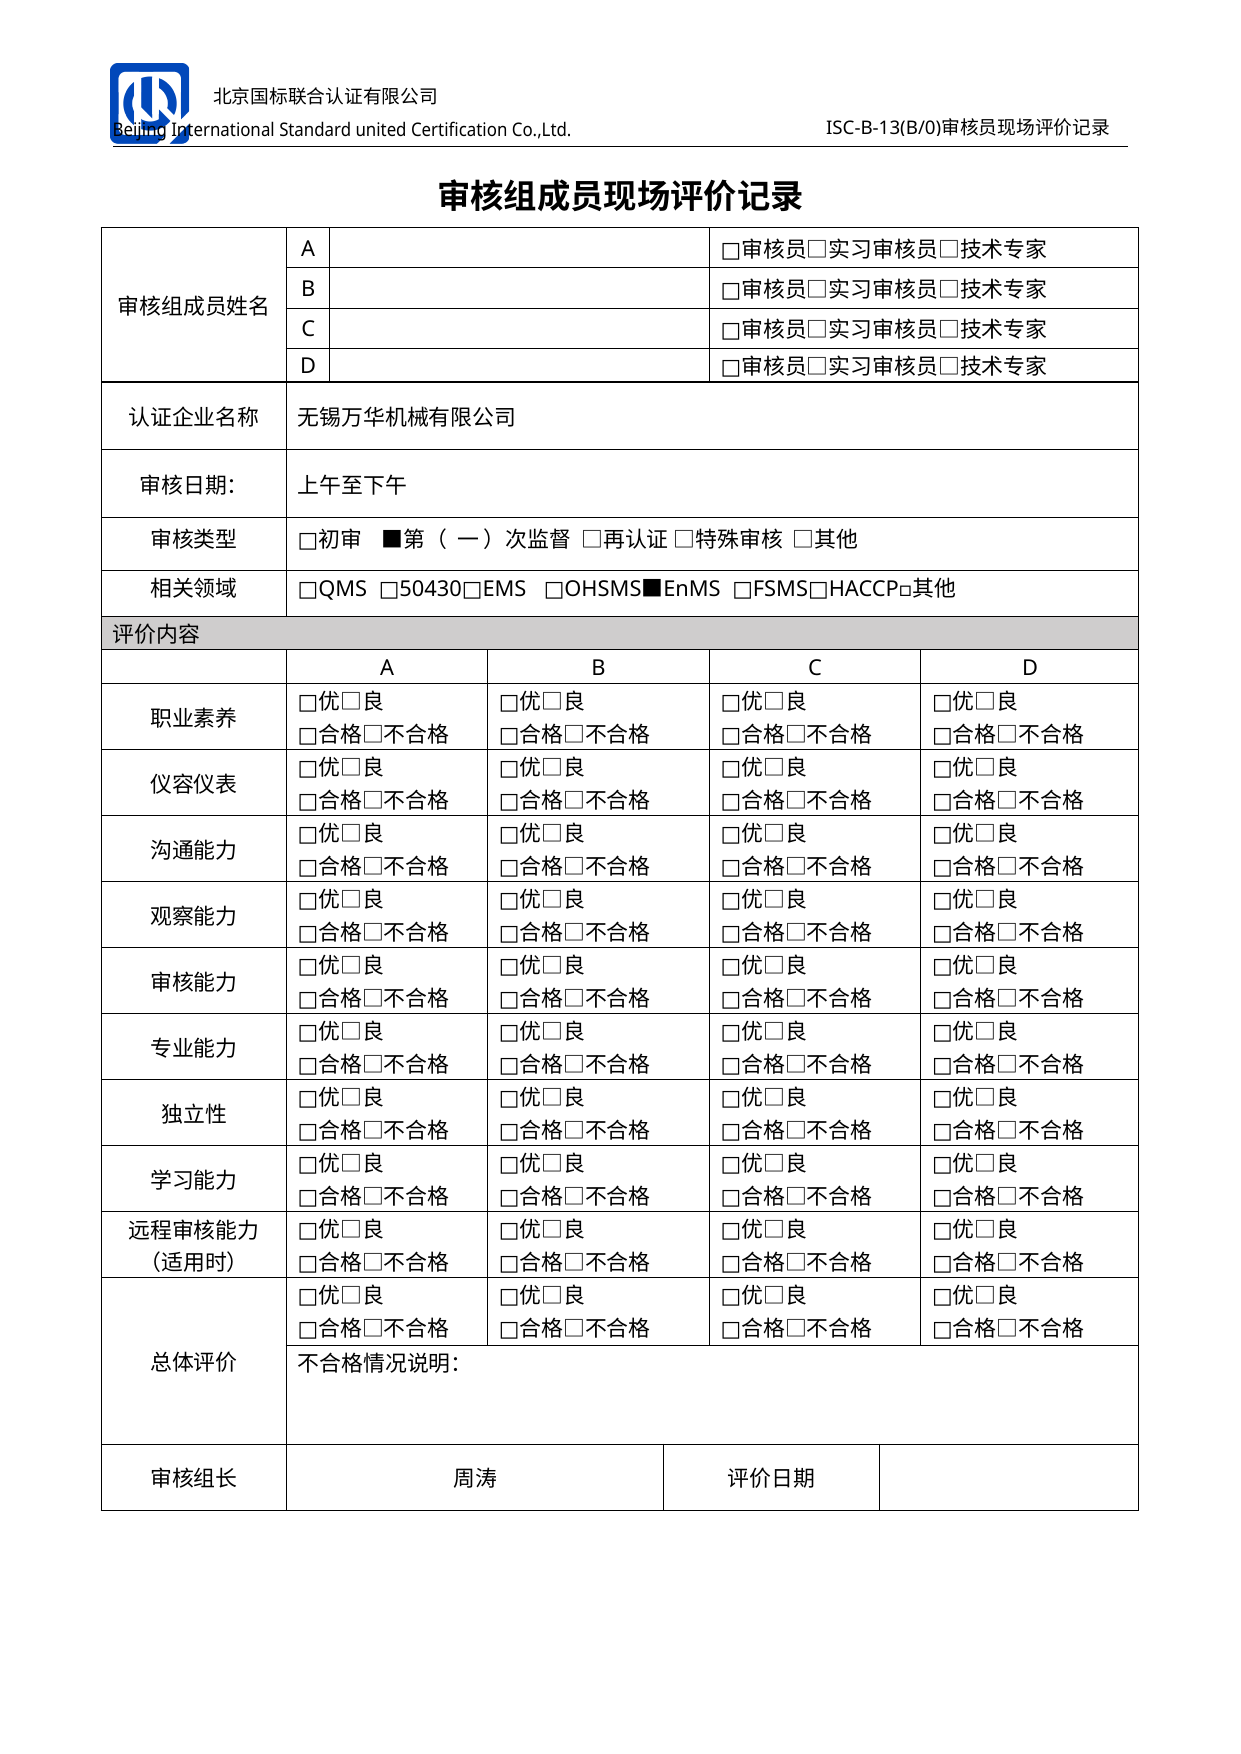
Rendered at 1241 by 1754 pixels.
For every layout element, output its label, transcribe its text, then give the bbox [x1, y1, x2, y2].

table_cell □优□良 □合格□不合格 [921, 1212, 1138, 1277]
table_cell 总体评价 [102, 1278, 286, 1443]
table_cell □审核员□实习审核员□技术专家 [710, 268, 1138, 308]
table_cell □优□良 □合格□不合格 [488, 1212, 709, 1277]
table_cell 观察能力 [102, 882, 286, 947]
table_cell 不合格情况说明： [287, 1346, 1138, 1443]
table_cell 相关领域 [102, 571, 286, 616]
table_cell □优□良 □合格□不合格 [710, 750, 920, 815]
table_cell □优□良 □合格□不合格 [710, 948, 920, 1013]
table_cell □优□良 □合格□不合格 [710, 1014, 920, 1079]
table_cell □优□良 □合格□不合格 [710, 684, 920, 749]
table_cell [330, 349, 709, 381]
table_cell □审核员□实习审核员□技术专家 [710, 349, 1138, 381]
table_cell 远程审核能力 （适用时） [102, 1212, 286, 1277]
table_cell □优□良 □合格□不合格 [488, 882, 709, 947]
table_cell 认证企业名称 [102, 383, 286, 449]
table_cell 评价内容 [102, 617, 1138, 649]
table_cell □优□良 □合格□不合格 [488, 816, 709, 881]
table_cell □优□良 □合格□不合格 [488, 1146, 709, 1211]
table_cell □初审 ■第（ 一 ）次监督 □再认证 □特殊审核 □其他 [287, 518, 1138, 570]
table_cell [102, 650, 286, 683]
table_cell B [287, 268, 329, 308]
table_cell [330, 268, 709, 308]
table_cell C [710, 650, 920, 683]
table_cell □优□良 □合格□不合格 [287, 750, 487, 815]
table_cell □优□良 □合格□不合格 [710, 816, 920, 881]
table_cell □优□良 □合格□不合格 [921, 1014, 1138, 1079]
table_cell 上午至下午 [287, 450, 1138, 517]
table_cell B [488, 650, 709, 683]
table_cell 独立性 [102, 1080, 286, 1145]
table_cell 审核日期： [102, 450, 286, 517]
table_cell 无锡万华机械有限公司 [287, 383, 1138, 449]
table_cell 仪容仪表 [102, 750, 286, 815]
table_cell 审核类型 [102, 518, 286, 570]
table_cell [880, 1445, 1138, 1509]
table_cell D [287, 349, 329, 381]
table_cell □优□良 □合格□不合格 [710, 1212, 920, 1277]
table_cell □优□良 □合格□不合格 [287, 1278, 487, 1345]
table_cell □优□良 □合格□不合格 [710, 1146, 920, 1211]
table_cell □优□良 □合格□不合格 [921, 816, 1138, 881]
table_cell □QMS □50430□EMS □OHSMS■EnMS □FSMS□HACCP□其他 [287, 571, 1138, 616]
table_cell □优□良 □合格□不合格 [921, 948, 1138, 1013]
table_cell 周涛 [287, 1445, 663, 1509]
table_cell [330, 309, 709, 348]
table_cell □优□良 □合格□不合格 [488, 1080, 709, 1145]
table_cell □优□良 □合格□不合格 [287, 684, 487, 749]
table_cell □优□良 □合格□不合格 [287, 1080, 487, 1145]
table_cell 审核能力 [102, 948, 286, 1013]
table_cell 审核组长 [102, 1445, 286, 1509]
table_cell □审核员□实习审核员□技术专家 [710, 309, 1138, 348]
table_cell □优□良 □合格□不合格 [488, 1014, 709, 1079]
table_cell A [287, 650, 487, 683]
table_header □审核员□实习审核员□技术专家 [710, 228, 1138, 267]
table_cell □优□良 □合格□不合格 [921, 750, 1138, 815]
table_cell □优□良 □合格□不合格 [710, 882, 920, 947]
table_cell □优□良 □合格□不合格 [921, 1080, 1138, 1145]
table_cell 沟通能力 [102, 816, 286, 881]
table_cell □优□良 □合格□不合格 [287, 1212, 487, 1277]
table_cell 学习能力 [102, 1146, 286, 1211]
table_cell □优□良 □合格□不合格 [921, 1146, 1138, 1211]
table_cell □优□良 □合格□不合格 [488, 1278, 709, 1345]
table_cell 专业能力 [102, 1014, 286, 1079]
table_cell 职业素养 [102, 684, 286, 749]
table_cell □优□良 □合格□不合格 [710, 1278, 920, 1345]
table_cell C [287, 309, 329, 348]
table_cell □优□良 □合格□不合格 [287, 1014, 487, 1079]
table_header 审核组成员姓名 [102, 228, 286, 381]
table_cell □优□良 □合格□不合格 [488, 750, 709, 815]
table_cell □优□良 □合格□不合格 [488, 684, 709, 749]
table_cell □优□良 □合格□不合格 [287, 816, 487, 881]
text 审核组成员现场评价记录 [112, 162, 1128, 227]
table_cell □优□良 □合格□不合格 [287, 882, 487, 947]
table_cell □优□良 □合格□不合格 [488, 948, 709, 1013]
table_cell □优□良 □合格□不合格 [287, 948, 487, 1013]
table_header A [287, 228, 329, 267]
table_cell □优□良 □合格□不合格 [710, 1080, 920, 1145]
table_cell 评价日期 [664, 1445, 879, 1509]
table_cell D [921, 650, 1138, 683]
table_header [330, 228, 709, 267]
picture [110, 63, 190, 144]
table_cell □优□良 □合格□不合格 [921, 882, 1138, 947]
table_cell □优□良 □合格□不合格 [921, 1278, 1138, 1345]
table_cell □优□良 □合格□不合格 [287, 1146, 487, 1211]
table_cell □优□良 □合格□不合格 [921, 684, 1138, 749]
